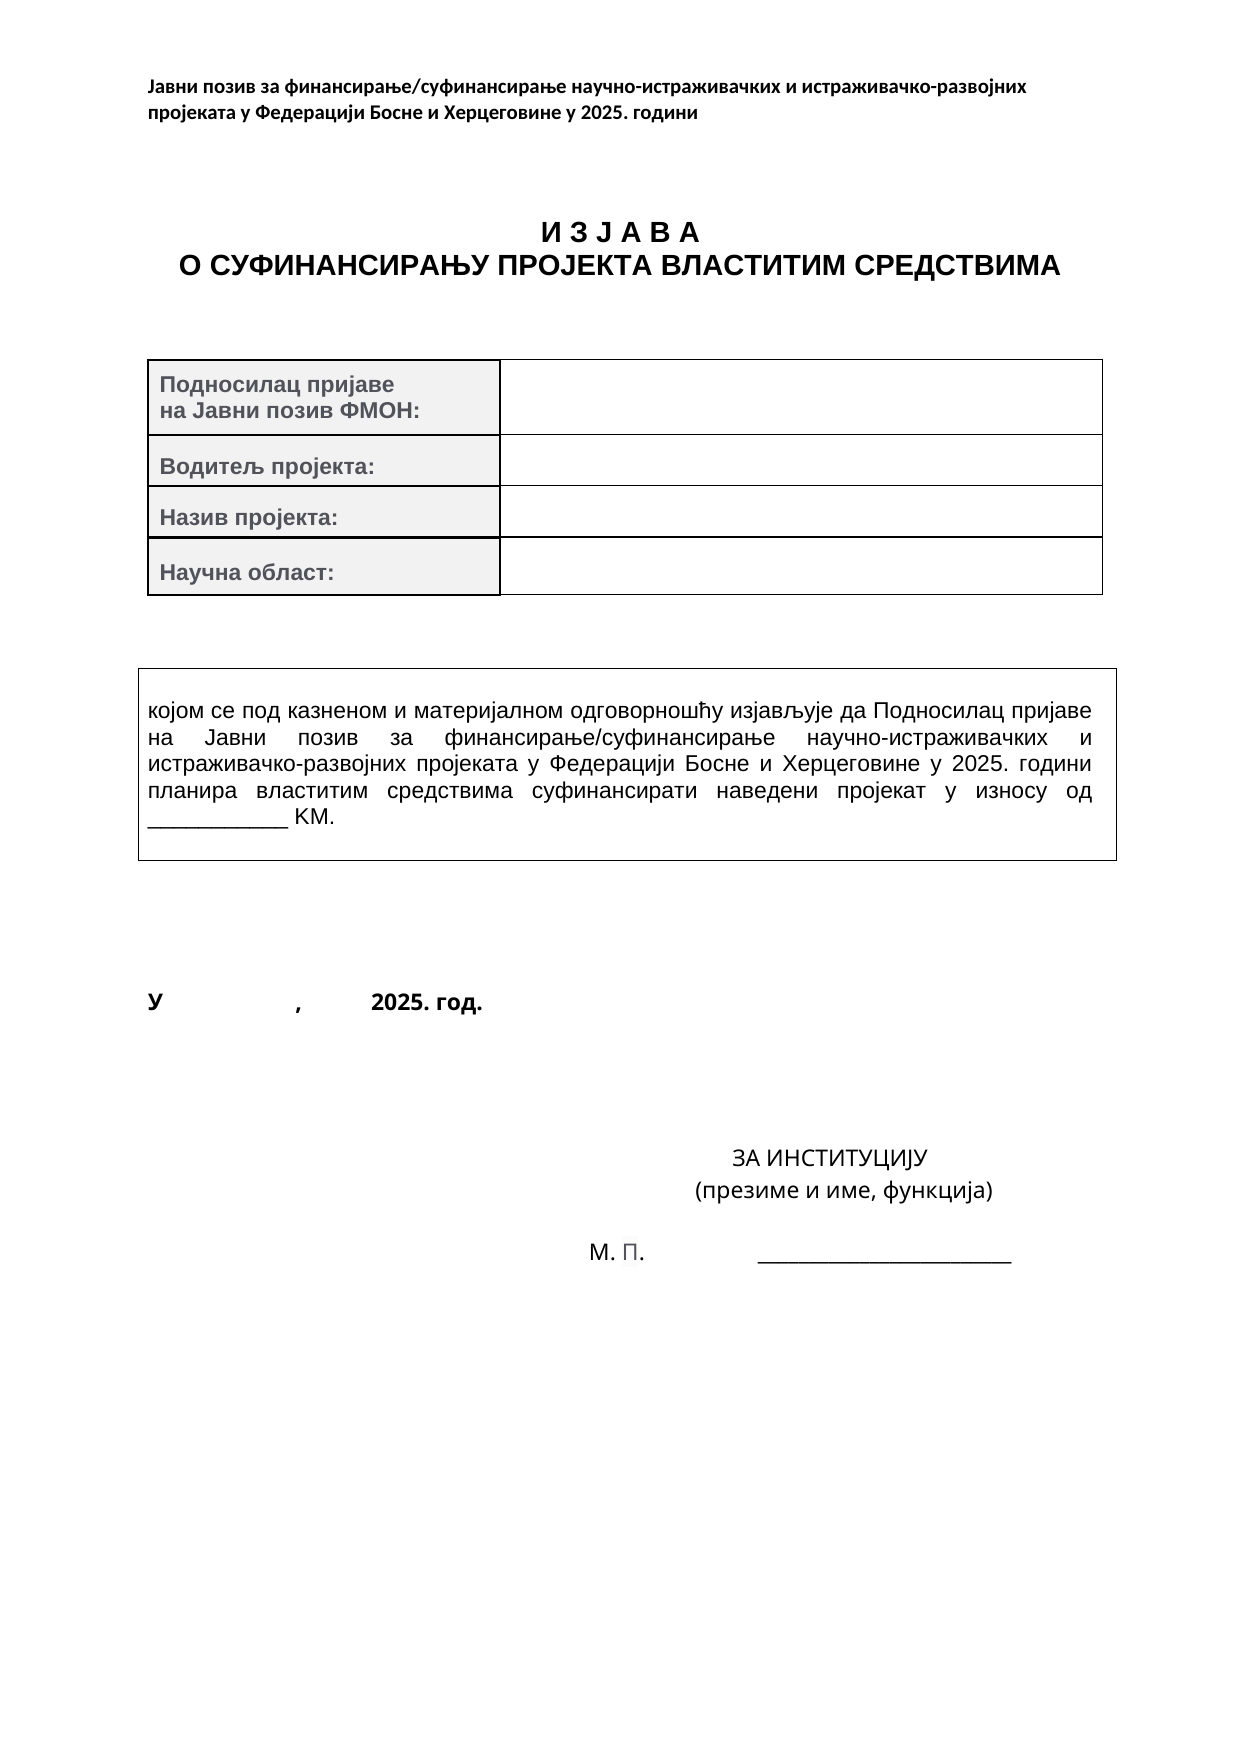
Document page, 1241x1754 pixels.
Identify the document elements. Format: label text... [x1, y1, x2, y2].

table_cell [501, 538, 1102, 594]
table_cell [501, 435, 1102, 485]
text У , 2025. год. [148, 986, 1093, 1017]
table_cell Водитељ пројекта: [149, 436, 499, 485]
table_header [501, 360, 1102, 434]
text M. П. _________________________ [148, 1236, 622, 1267]
text О СУФИНАНСИРАЊУ ПРОЈЕКТА ВЛАСТИТИМ СРЕДСТВИМА [148, 248, 1093, 282]
text којом се под казненом и материјалном одговорношћу изјављује да Подносилац пријаве на Јавни позив за финансирање/суфинансирање научно-истраживачких и истраживачко-развојних пројеката у Федерацији Босне и Херцеговине у 2025. години планира властитим средствима суфинансирати наведени пројекат у износу од ___________ KM. [148, 697, 1093, 829]
table_cell Назив пројекта: [149, 487, 499, 536]
text (презиме и име, функција) [148, 1174, 1093, 1205]
text ЗА ИНСТИТУЦИЈУ [148, 1142, 1093, 1174]
table_header Подносилац пријаве на Јавни позив ФМОН: [149, 361, 499, 434]
table_cell [501, 486, 1102, 536]
text И З Ј А В А [148, 215, 1093, 248]
text M. П. _________________________ [638, 1236, 1093, 1267]
table_cell Научна област: [149, 539, 499, 594]
